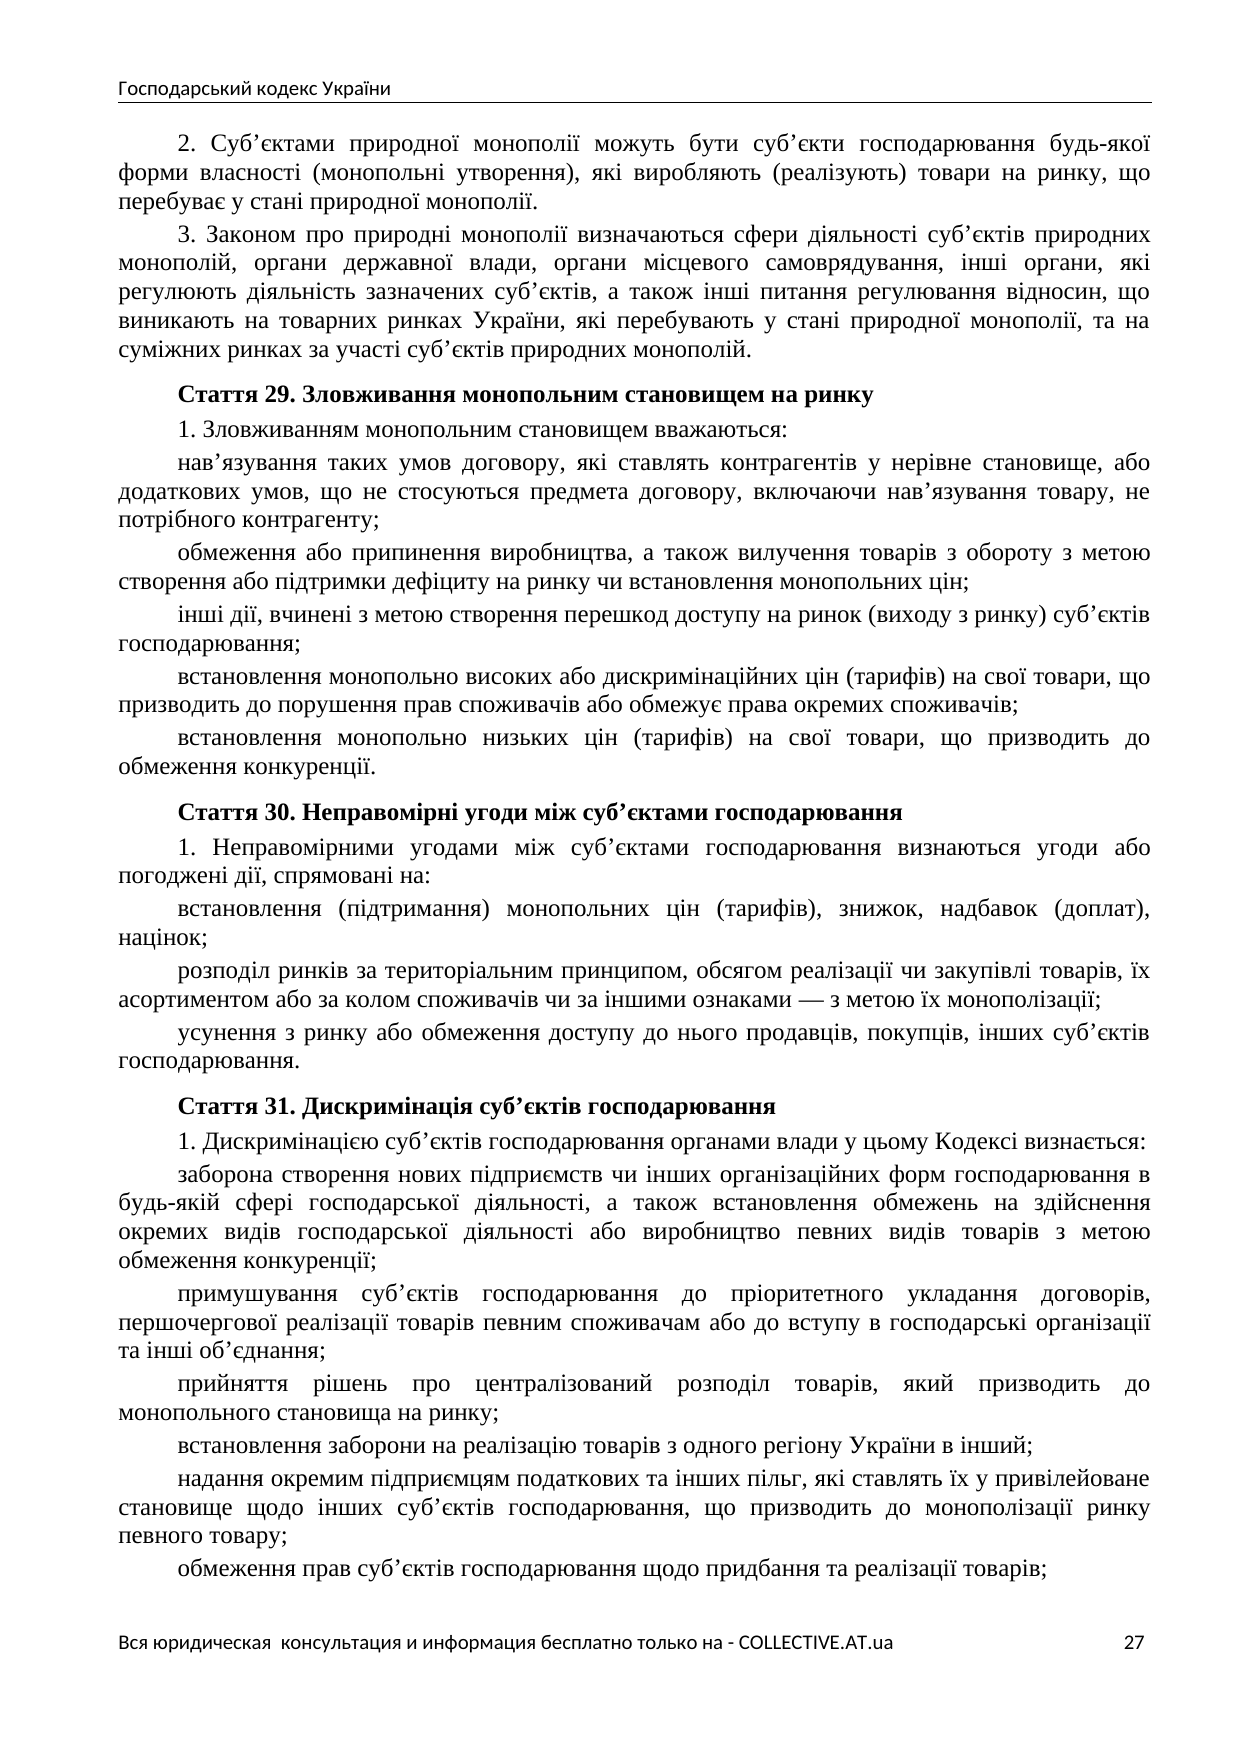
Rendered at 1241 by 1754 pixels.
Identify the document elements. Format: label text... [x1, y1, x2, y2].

text встановлення монопольно низьких цін (тарифів) на свої товари, що призводить до обмеження конкуренції. [118, 722, 1152, 780]
text примушування суб’єктів господарювання до пріоритетного укладання договорів, першочергової реалізації товарів певним споживачам або до вступу в господарські організації та інші об’єднання; [118, 1278, 1152, 1364]
subtitle Стаття 30. Неправомірні угоди між суб’єктами господарювання [177, 797, 1152, 825]
text встановлення (підтримання) монопольних цін (тарифів), знижок, надбавок (доплат), націнок; [118, 893, 1152, 951]
text розподіл ринків за територіальним принципом, обсягом реалізації чи закупівлі товарів, їх асортиментом або за колом споживачів чи за іншими ознаками — з метою їх монополізації; [118, 955, 1152, 1012]
text 2. Суб’єктами природної монополії можуть бути суб’єкти господарювання будь-якої форми власності (монопольні утворення), які виробляють (реалізують) товари на ринку, що перебуває у стані природної монополії. [118, 128, 1152, 214]
subtitle Стаття 29. Зловживання монопольним становищем на ринку [177, 379, 1152, 408]
text встановлення монопольно високих або дискримінаційних цін (тарифів) на свої товари, що призводить до порушення прав споживачів або обмежує права окремих споживачів; [118, 661, 1152, 718]
text нав’язування таких умов договору, які ставлять контрагентів у нерівне становище, або додаткових умов, що не стосуються предмета договору, включаючи нав’язування товару, не потрібного контрагенту; [118, 447, 1152, 533]
text 3. Законом про природні монополії визначаються сфери діяльності суб’єктів природних монополій, органи державної влади, органи місцевого самоврядування, інші органи, які регулюють діяльність зазначених суб’єктів, а також інші питання регулювання відносин, що виникають на товарних ринках України, які перебувають у стані природної монополії, та на суміжних ринках за участі суб’єктів природних монополій. [118, 219, 1152, 362]
text 1. Зловживанням монопольним становищем вважаються: [118, 414, 1152, 443]
text обмеження прав суб’єктів господарювання щодо придбання та реалізації товарів; [118, 1553, 1152, 1582]
text 1. Неправомірними угодами між суб’єктами господарювання визнаються угоди або погоджені дії, спрямовані на: [118, 832, 1152, 889]
text заборона створення нових підприємств чи інших організаційних форм господарювання в будь-якій сфері господарської діяльності, а також встановлення обмежень на здійснення окремих видів господарської діяльності або виробництво певних видів товарів з метою обмеження конкуренції; [118, 1159, 1152, 1274]
subtitle Стаття 31. Дискримінація суб’єктів господарювання [177, 1091, 1152, 1119]
text прийняття рішень про централізований розподіл товарів, який призводить до монопольного становища на ринку; [118, 1368, 1152, 1426]
text 1. Дискримінацією суб’єктів господарювання органами влади у цьому Кодексі визнається: [118, 1126, 1152, 1154]
text встановлення заборони на реалізацію товарів з одного регіону України в інший; [118, 1430, 1152, 1459]
text обмеження або припинення виробництва, а також вилучення товарів з обороту з метою створення або підтримки дефіциту на ринку чи встановлення монопольних цін; [118, 537, 1152, 595]
text усунення з ринку або обмеження доступу до нього продавців, покупців, інших суб’єктів господарювання. [118, 1017, 1152, 1074]
text надання окремим підприємцям податкових та інших пільг, які ставлять їх у привілейоване становище щодо інших суб’єктів господарювання, що призводить до монополізації ринку певного товару; [118, 1463, 1152, 1549]
text інші дії, вчинені з метою створення перешкод доступу на ринок (виходу з ринку) суб’єктів господарювання; [118, 599, 1152, 657]
